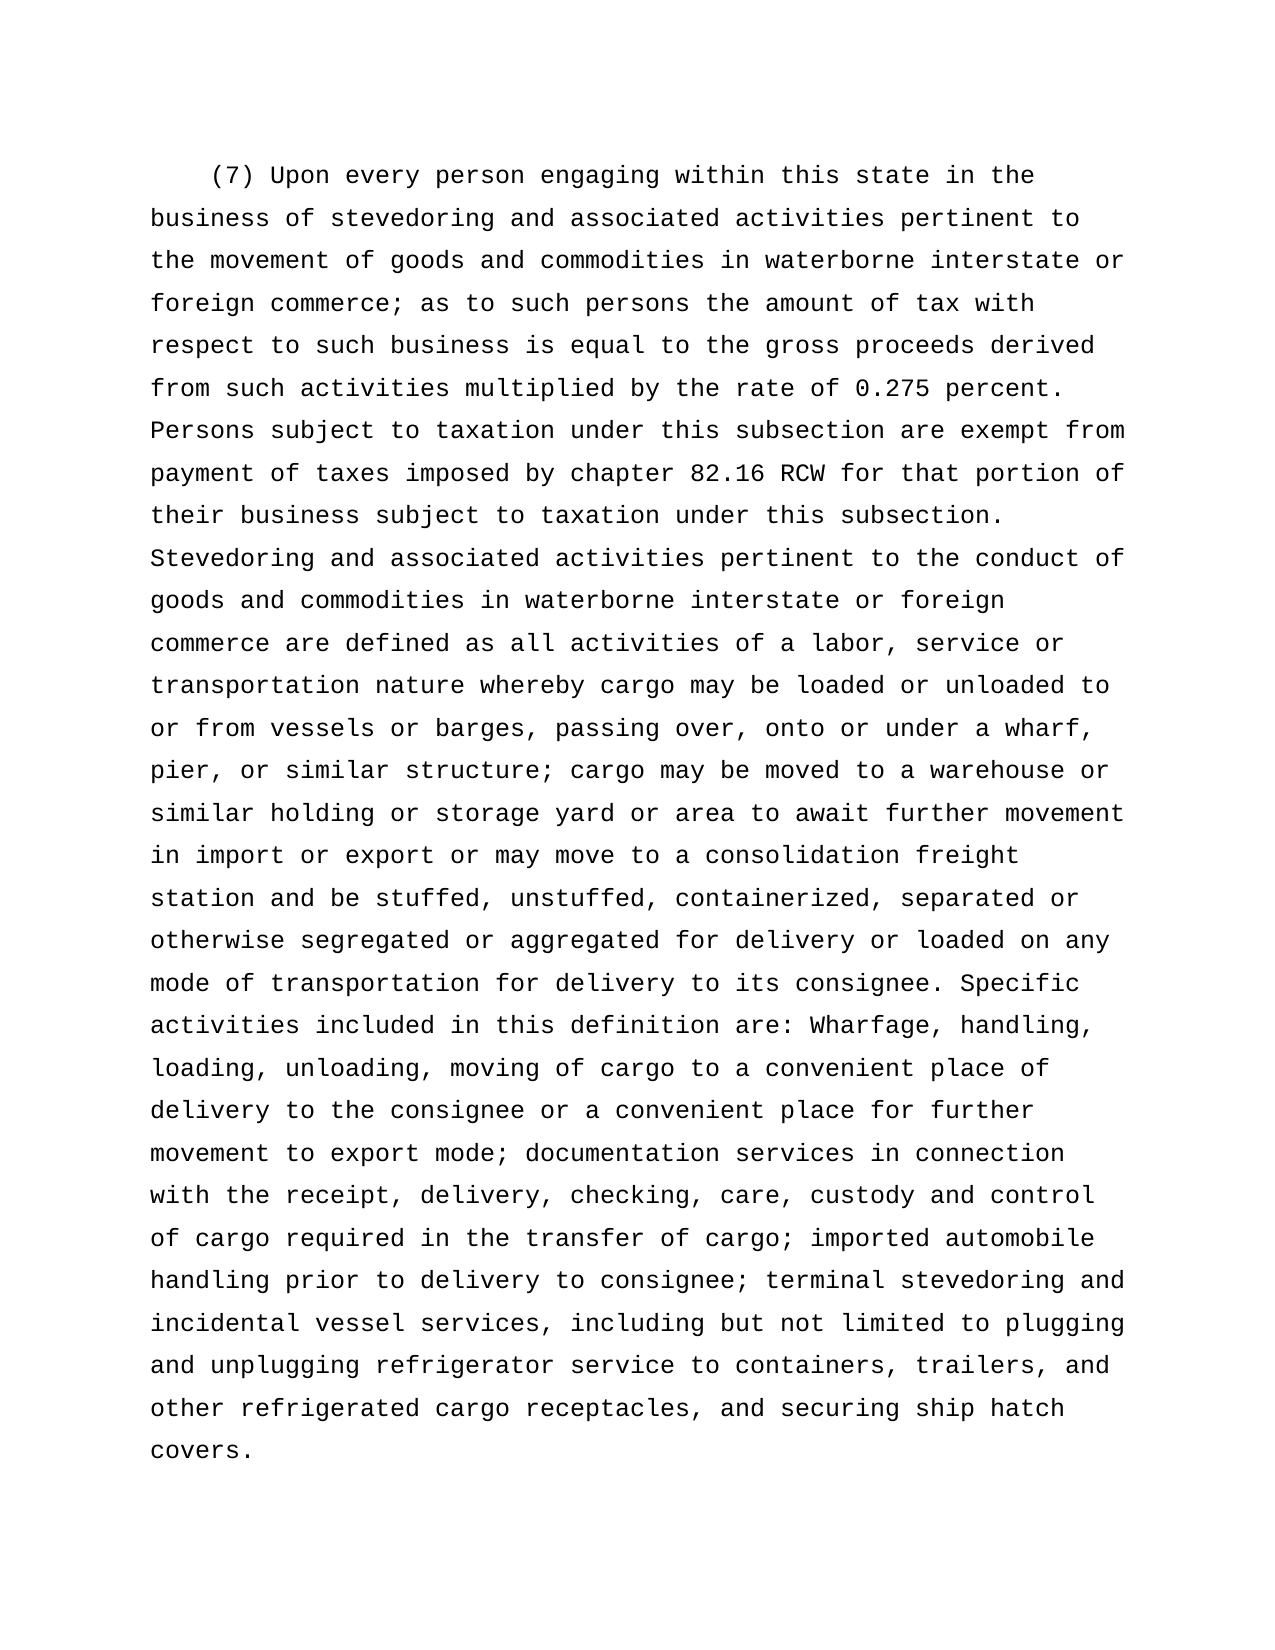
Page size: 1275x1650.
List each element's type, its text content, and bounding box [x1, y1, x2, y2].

text (7) Upon every person engaging within this state in the business of stevedoring and associated activities pertinent to the movement of goods and commodities in waterborne interstate or foreign commerce; as to such persons the amount of tax with respect to such business is equal to the gross proceeds derived from such activities multiplied by the rate of 0.275 percent. Persons subject to taxation under this subsection are exempt from payment of taxes imposed by chapter 82.16 RCW for that portion of their business subject to taxation under this subsection. Stevedoring and associated activities pertinent to the conduct of goods and commodities in waterborne interstate or foreign commerce are defined as all activities of a labor, service or transportation nature whereby cargo may be loaded or unloaded to or from vessels or barges, passing over, onto or under a wharf, pier, or similar structure; cargo may be moved to a warehouse or similar holding or storage yard or area to await further movement in import or export or may move to a consolidation freight station and be stuffed, unstuffed, containerized, separated or otherwise segregated or aggregated for delivery or loaded on any mode of transportation for delivery to its consignee. Specific activities included in this definition are: Wharfage, handling, loading, unloading, moving of cargo to a convenient place of delivery to the consignee or a convenient place for further movement to export mode; documentation services in connection with the receipt, delivery, checking, care, custody and control of cargo required in the transfer of cargo; imported automobile handling prior to delivery to consignee; terminal stevedoring and incidental vessel services, including but not limited to plugging and unplugging refrigerator service to containers, trailers, and other refrigerated cargo receptacles, and securing ship hatch covers. [150, 150, 1125, 1467]
